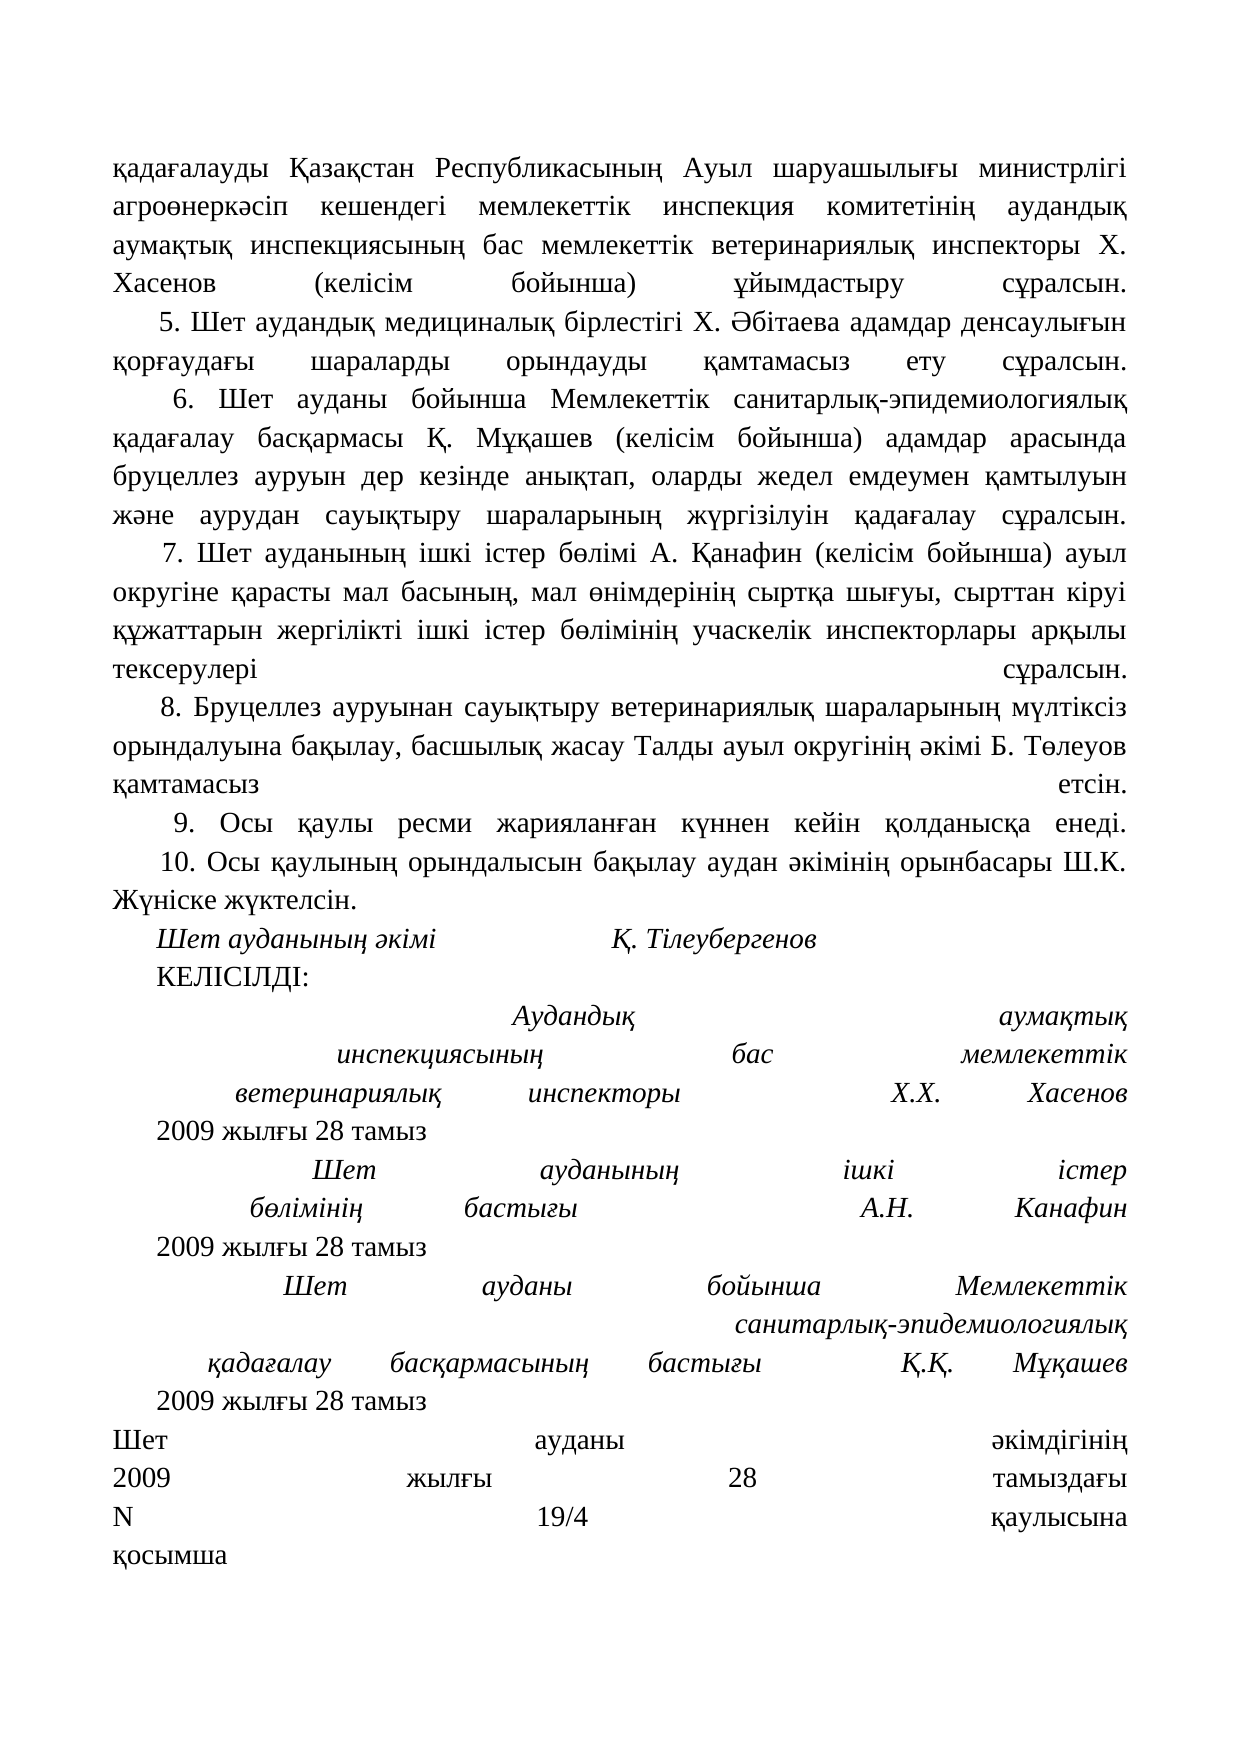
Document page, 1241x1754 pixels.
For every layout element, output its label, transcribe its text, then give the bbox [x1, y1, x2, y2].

text Шет ауданының ішкі істер бөлімінің бастығы А.Н. Канафин 2009 жылғы 28 тамыз [112, 1152, 1128, 1263]
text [112, 150, 1128, 916]
text Шет ауданы әкімдігінің 2009 жылғы 28 тамыздағы N 19/4 қаулысына қосымша [112, 1422, 1128, 1571]
text Шет ауданының әкімі Қ. Тілеубергенов [112, 921, 1128, 954]
text КЕЛІСІЛДІ: [112, 959, 1128, 993]
text Аудандық аумақтық инспекциясының бас мемлекеттік ветеринариялық инспекторы Х.Х. Хасенов 2009 жылғы 28 тамыз [112, 998, 1128, 1147]
text Шет ауданы бойынша Мемлекеттік санитарлық-эпидемиологиялық қадағалау басқармасының бастығы Қ.Қ. Мұқашев 2009 жылғы 28 тамыз [112, 1268, 1128, 1417]
